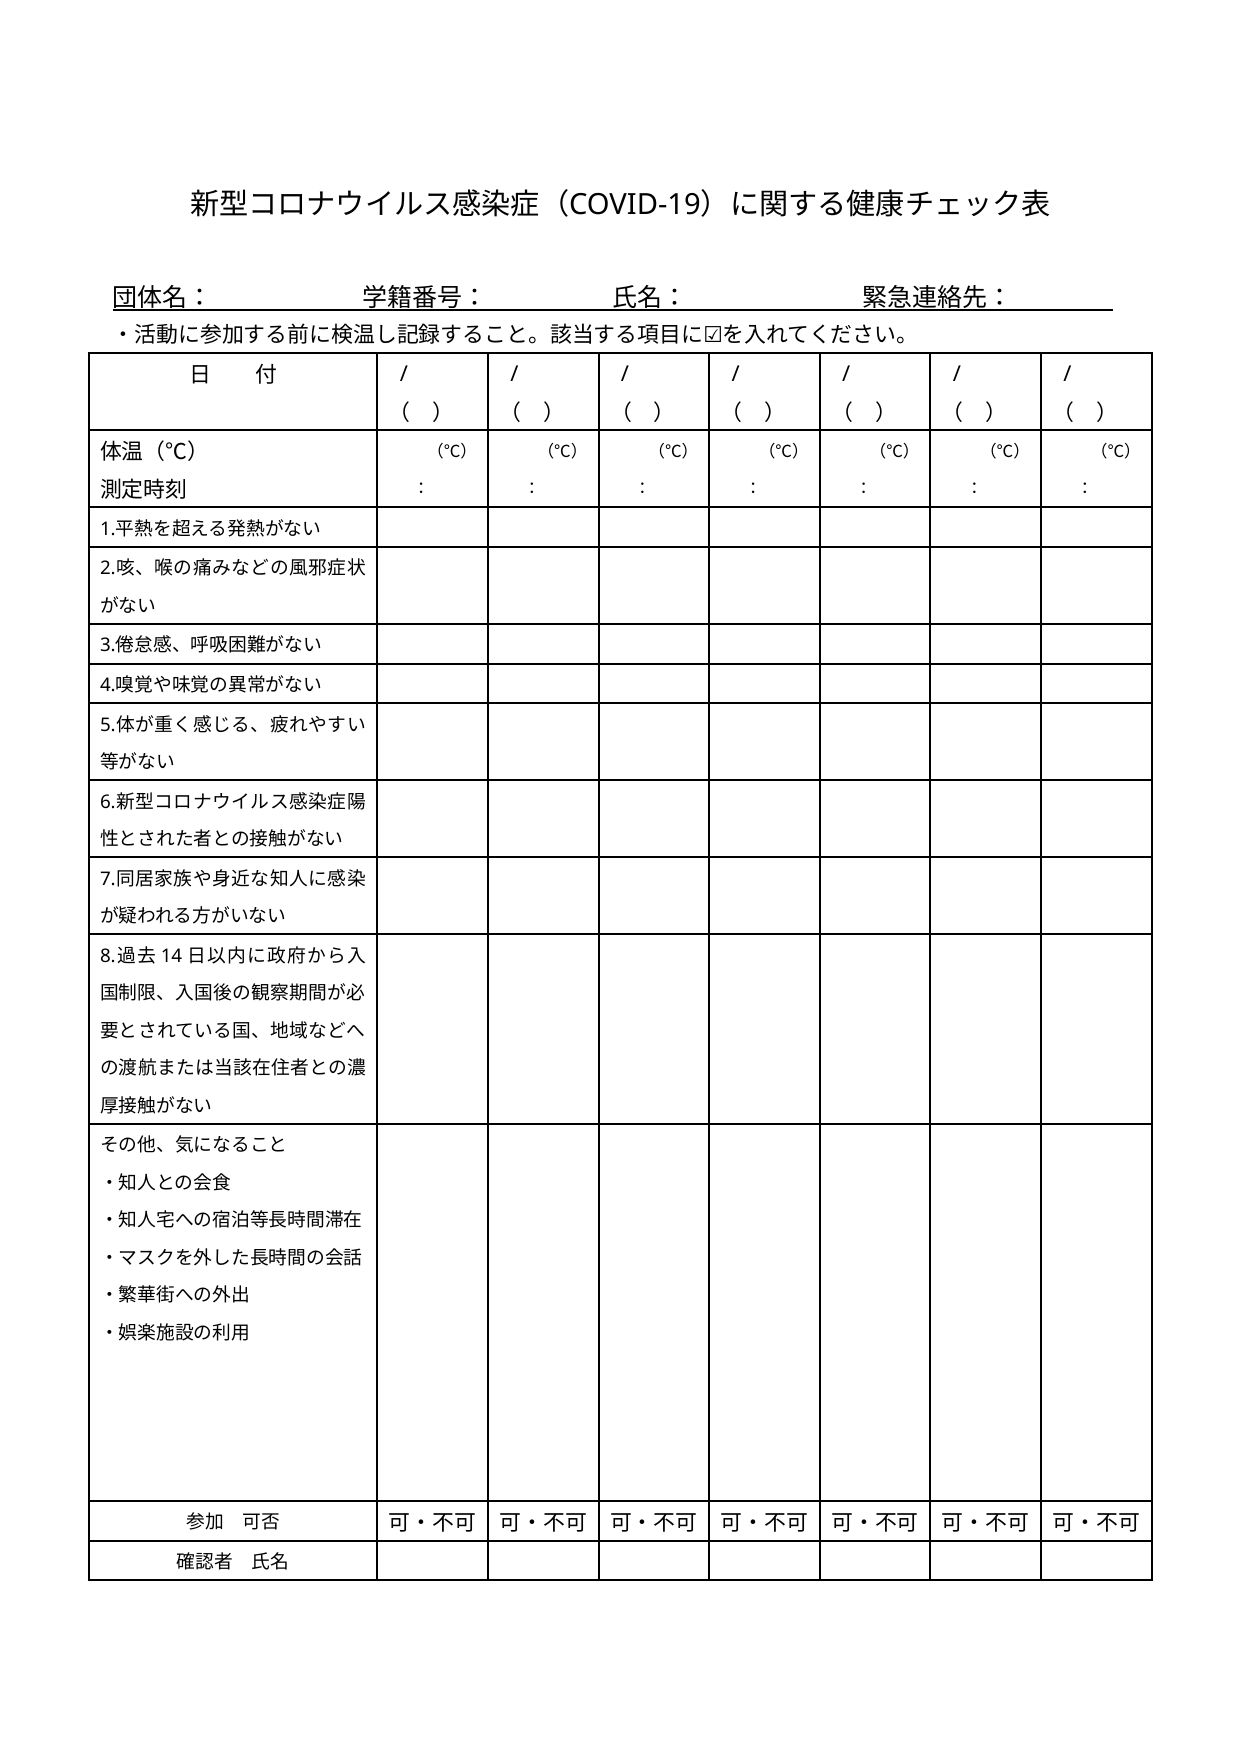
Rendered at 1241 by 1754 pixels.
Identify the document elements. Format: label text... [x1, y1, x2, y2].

table_cell [931, 935, 1040, 1123]
table_cell [378, 548, 487, 623]
table_cell [600, 781, 708, 856]
table_cell [821, 781, 929, 856]
table_cell [710, 704, 819, 779]
table_cell [378, 781, 487, 856]
table_cell [1042, 1542, 1151, 1579]
table_cell [821, 625, 929, 662]
table_cell [821, 508, 929, 546]
table_cell 4.嗅覚や味覚の異常がない [90, 665, 376, 702]
table_cell 5.体が重く感じる、疲れやすい等がない [90, 704, 376, 779]
table_header / （ ） [710, 354, 819, 429]
table_cell [821, 665, 929, 702]
table_header / （ ） [378, 354, 487, 429]
table_header 日 付 [90, 354, 376, 429]
table_cell [600, 1542, 708, 1579]
table_cell [489, 665, 598, 702]
table_cell （℃） ： [931, 431, 1040, 506]
table_cell 可・不可 [489, 1502, 598, 1539]
table_cell （℃） ： [600, 431, 708, 506]
table_cell [710, 935, 819, 1123]
table_cell 参加 可否 [90, 1502, 376, 1539]
table_cell [1042, 548, 1151, 623]
table_cell [821, 1125, 929, 1500]
table_cell [489, 858, 598, 933]
table_cell [489, 781, 598, 856]
table_cell [710, 665, 819, 702]
table_cell [378, 508, 487, 546]
table_cell [600, 858, 708, 933]
table_cell [600, 625, 708, 662]
table_cell [931, 858, 1040, 933]
table_cell 可・不可 [378, 1502, 487, 1539]
table_cell [931, 1542, 1040, 1579]
table_cell [489, 548, 598, 623]
table_cell （℃） ： [710, 431, 819, 506]
table_cell [931, 508, 1040, 546]
table_header / （ ） [821, 354, 929, 429]
table_cell [821, 704, 929, 779]
table_cell [378, 1542, 487, 1579]
table_header / （ ） [489, 354, 598, 429]
table_cell 1.平熱を超える発熱がない [90, 508, 376, 546]
table_cell [710, 625, 819, 662]
table_cell [821, 1542, 929, 1579]
table_cell [1042, 935, 1151, 1123]
table_cell 3.倦怠感、呼吸困難がない [90, 625, 376, 662]
table_cell [931, 1125, 1040, 1500]
table_cell [931, 665, 1040, 702]
table_cell [489, 508, 598, 546]
table_cell （℃） ： [489, 431, 598, 506]
table_cell [710, 1125, 819, 1500]
table_cell [600, 704, 708, 779]
table_cell [378, 625, 487, 662]
table_header / （ ） [931, 354, 1040, 429]
table_cell [378, 665, 487, 702]
table_cell [489, 1125, 598, 1500]
table_cell [710, 858, 819, 933]
table_cell [710, 508, 819, 546]
table_cell （℃） ： [821, 431, 929, 506]
table_cell [710, 1542, 819, 1579]
table_cell [1042, 625, 1151, 662]
table_cell 可・不可 [710, 1502, 819, 1539]
table_cell 可・不可 [821, 1502, 929, 1539]
table_cell [821, 548, 929, 623]
table_cell [600, 1125, 708, 1500]
table_cell [600, 548, 708, 623]
table_cell [378, 858, 487, 933]
table_cell [489, 935, 598, 1123]
table_cell [931, 781, 1040, 856]
text ・活動に参加する前に検温し記録すること。該当する項目に☑を入れてください。 [112, 314, 1128, 352]
table_cell 7.同居家族や身近な知人に感染が疑われる方がいない [90, 858, 376, 933]
table_cell [489, 704, 598, 779]
table_cell [1042, 508, 1151, 546]
table_cell 8.過去14日以内に政府から入国制限、入国後の観察期間が必要とされている国、地域などへの渡航または当該在住者との濃厚接触がない [90, 935, 376, 1123]
table_cell [931, 704, 1040, 779]
table_cell （℃） ： [378, 431, 487, 506]
table_cell [1042, 781, 1151, 856]
table_cell [489, 1542, 598, 1579]
table_cell [821, 935, 929, 1123]
table_cell [489, 625, 598, 662]
table_cell [378, 1125, 487, 1500]
table_cell 可・不可 [931, 1502, 1040, 1539]
table_cell [1042, 1125, 1151, 1500]
table_header / （ ） [600, 354, 708, 429]
table_cell 可・不可 [1042, 1502, 1151, 1539]
table_cell [600, 935, 708, 1123]
table_cell [1042, 704, 1151, 779]
table_cell [931, 548, 1040, 623]
table_cell [1042, 858, 1151, 933]
table_cell その他、気になること ・知人との会食 ・知人宅への宿泊等長時間滞在 ・マスクを外した長時間の会話 ・繁華街への外出 ・娯楽施設の利用 [90, 1125, 376, 1500]
table_cell [378, 704, 487, 779]
table_cell [600, 665, 708, 702]
table_cell （℃） ： [1042, 431, 1151, 506]
table_cell [821, 858, 929, 933]
table_cell [710, 781, 819, 856]
table_cell [600, 508, 708, 546]
table_cell 2.咳、喉の痛みなどの風邪症状がない [90, 548, 376, 623]
table_cell [1042, 665, 1151, 702]
text 団体名： 学籍番号： 氏名： 緊急連絡先： [112, 277, 1128, 314]
table_cell 可・不可 [600, 1502, 708, 1539]
table_cell [378, 935, 487, 1123]
table_cell 確認者 氏名 [90, 1542, 376, 1579]
text 新型コロナウイルス感染症（COVID-19）に関する健康チェック表 [112, 164, 1128, 239]
table_cell 体温（℃） 測定時刻 [90, 431, 376, 506]
table_header / （ ） [1042, 354, 1151, 429]
table_cell 6.新型コロナウイルス感染症陽性とされた者との接触がない [90, 781, 376, 856]
table_cell [710, 548, 819, 623]
table_cell [931, 625, 1040, 662]
